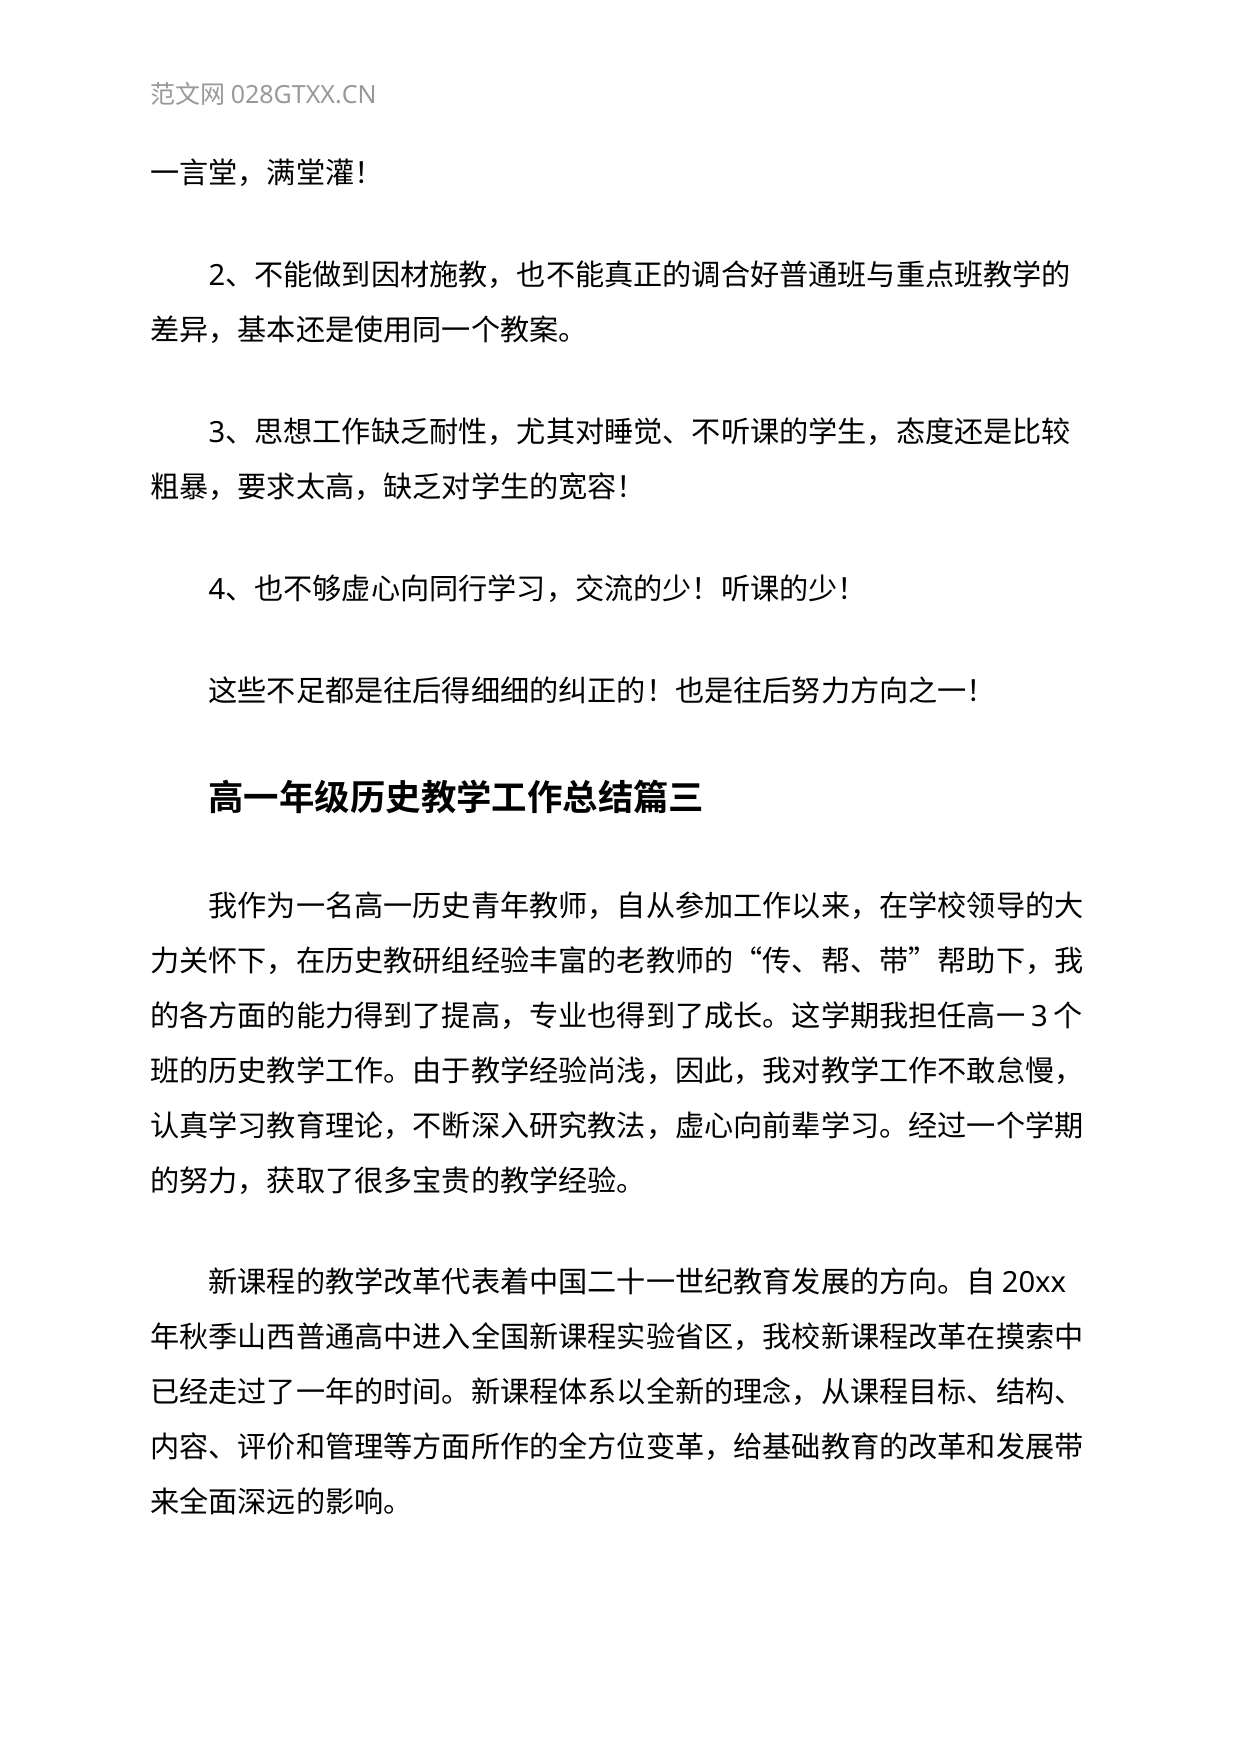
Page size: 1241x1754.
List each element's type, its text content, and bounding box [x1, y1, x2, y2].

text 高一年级历史教学工作总结篇三 [150, 769, 1090, 820]
text 这些不足都是往后得细细的纠正的！也是往后努力方向之一！ [150, 667, 1090, 709]
text 2、不能做到因材施教，也不能真正的调合好普通班与重点班教学的差异，基本还是使用同一个教案。 [150, 252, 1090, 349]
text 3、思想工作缺乏耐性，尤其对睡觉、不听课的学生，态度还是比较粗暴，要求太高，缺乏对学生的宽容！ [150, 408, 1090, 506]
text 4、也不够虚心向同行学习，交流的少！听课的少！ [150, 565, 1090, 608]
text 新课程的教学改革代表着中国二十一世纪教育发展的方向。自20xx年秋季山西普通高中进入全国新课程实验省区，我校新课程改革在摸索中已经走过了一年的时间。新课程体系以全新的理念，从课程目标、结构、内容、评价和管理等方面所作的全方位变革，给基础教育的改革和发展带来全面深远的影响。 [150, 1259, 1090, 1521]
text 我作为一名高一历史青年教师，自从参加工作以来，在学校领导的大力关怀下，在历史教研组经验丰富的老教师的“传、帮、带”帮助下，我的各方面的能力得到了提高，专业也得到了成长。这学期我担任高一3个班的历史教学工作。由于教学经验尚浅，因此，我对教学工作不敢怠慢，认真学习教育理论，不断深入研究教法，虚心向前辈学习。经过一个学期的努力，获取了很多宝贵的教学经验。 [150, 882, 1090, 1199]
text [150, 150, 1090, 192]
